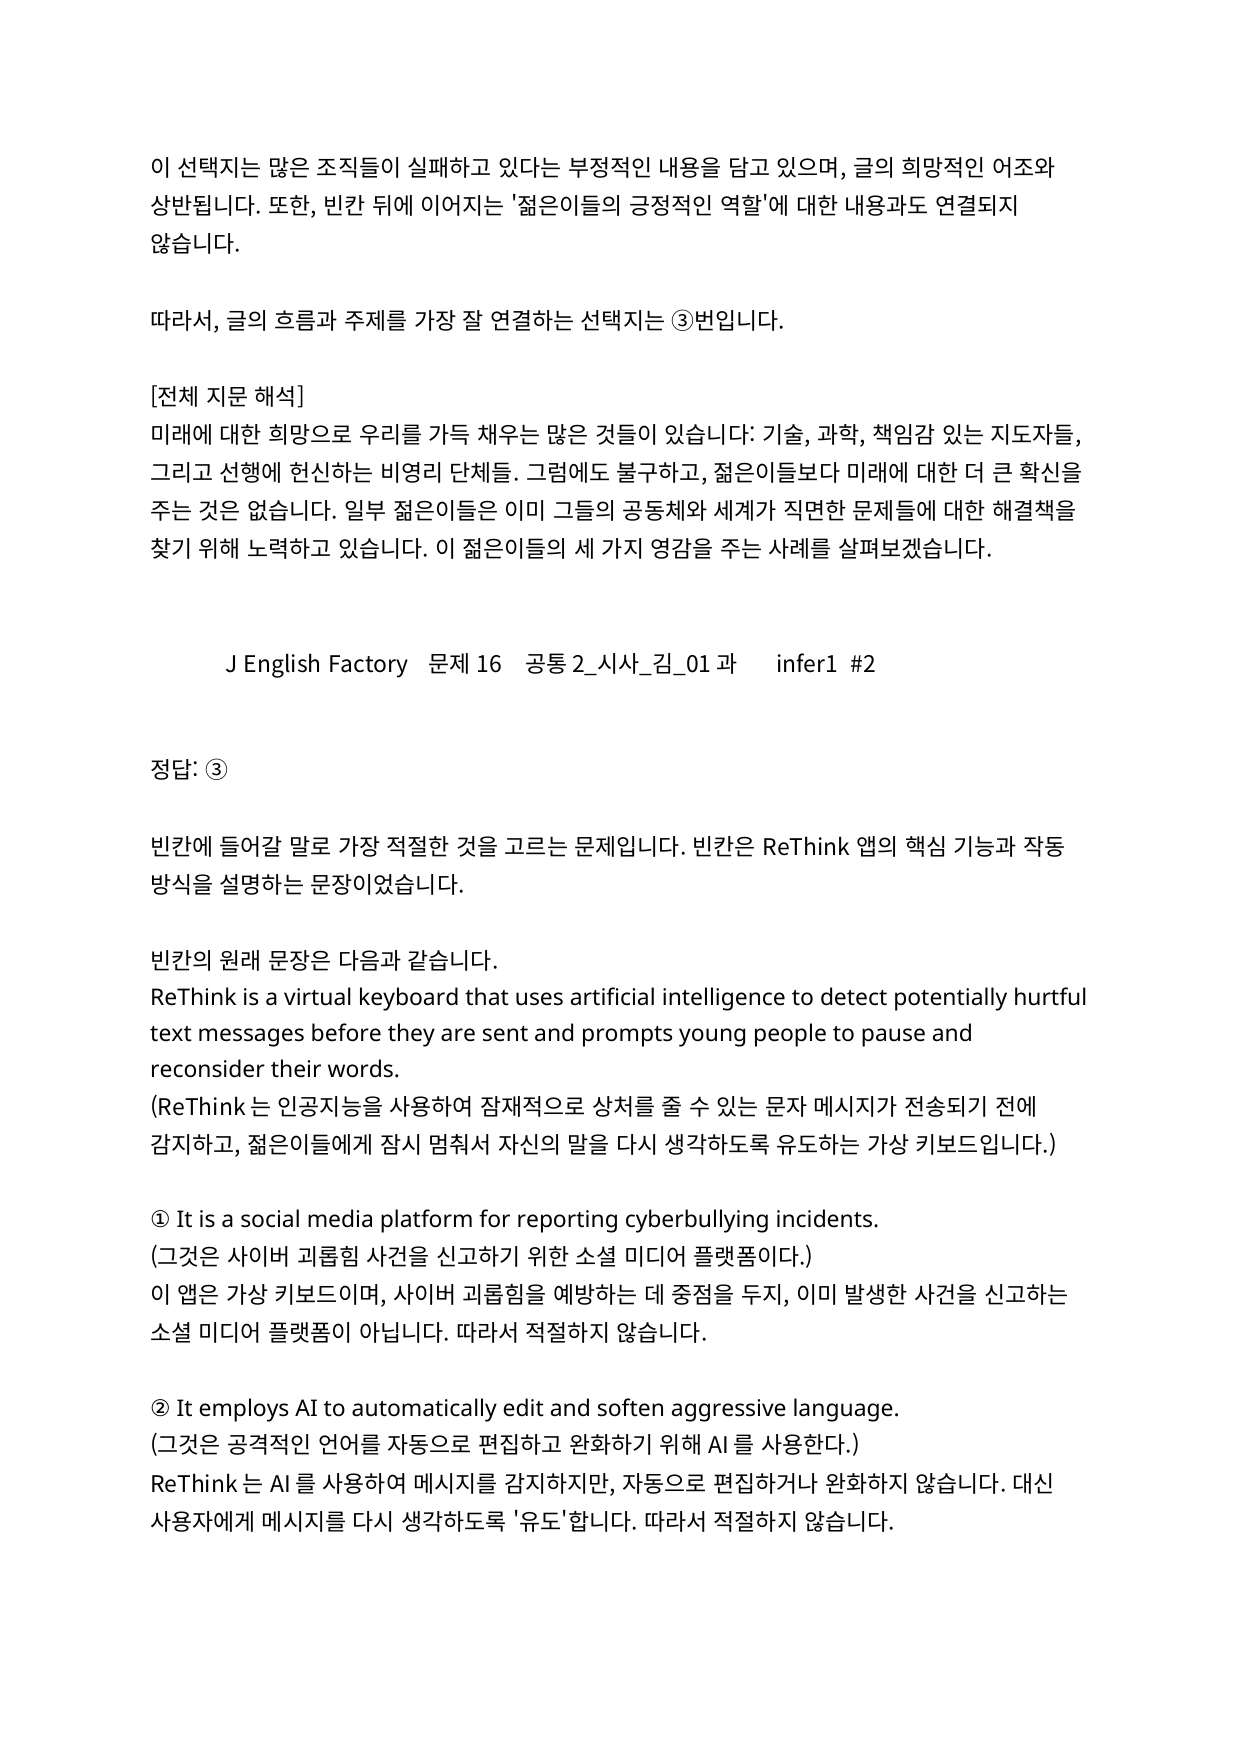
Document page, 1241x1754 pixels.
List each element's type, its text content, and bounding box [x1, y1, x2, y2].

text ReThink is a virtual keyboard that uses artificial intelligence to detect potentially hurtful text messages before they are sent and prompts young people to pause and reconsider their words. [150, 981, 1090, 1084]
text ② It employs AI to automatically edit and soften aggressive language. [150, 1391, 1090, 1423]
text 이 선택지는 많은 조직들이 실패하고 있다는 부정적인 내용을 담고 있으며, 글의 희망적인 어조와 상반됩니다. 또한, 빈칸 뒤에 이어지는 '젊은이들의 긍정적인 역할'에 대한 내용과도 연결되지 않습니다. [150, 150, 1090, 259]
text 이 앱은 가상 키보드이며, 사이버 괴롭힘을 예방하는 데 중점을 두지, 이미 발생한 사건을 신고하는 소셜 미디어 플랫폼이 아닙니다. 따라서 적절하지 않습니다. [150, 1277, 1090, 1348]
text 미래에 대한 희망으로 우리를 가득 채우는 많은 것들이 있습니다: 기술, 과학, 책임감 있는 지도자들, 그리고 선행에 헌신하는 비영리 단체들. 그럼에도 불구하고, 젊은이들보다 미래에 대한 더 큰 확신을 주는 것은 없습니다. 일부 젊은이들은 이미 그들의 공동체와 세계가 직면한 문제들에 대한 해결책을 찾기 위해 노력하고 있습니다. 이 젊은이들의 세 가지 영감을 주는 사례를 살펴보겠습니다. [150, 417, 1090, 564]
text (그것은 사이버 괴롭힘 사건을 신고하기 위한 소셜 미디어 플랫폼이다.) [150, 1239, 1090, 1272]
text 정답: ③ [150, 752, 1090, 785]
text 빈칸에 들어갈 말로 가장 적절한 것을 고르는 문제입니다. 빈칸은 ReThink 앱의 핵심 기능과 작동 방식을 설명하는 문장이었습니다. [150, 828, 1090, 900]
text [전체 지문 해석] [150, 379, 1090, 412]
text ReThink는 AI를 사용하여 메시지를 감지하지만, 자동으로 편집하거나 완화하지 않습니다. 대신 사용자에게 메시지를 다시 생각하도록 '유도'합니다. 따라서 적절하지 않습니다. [150, 1466, 1090, 1537]
text ① It is a social media platform for reporting cyberbullying incidents. [150, 1203, 1090, 1234]
text 따라서, 글의 흐름과 주제를 가장 잘 연결하는 선택지는 ③번입니다. [150, 302, 1090, 336]
text (ReThink는 인공지능을 사용하여 잠재적으로 상처를 줄 수 있는 문자 메시지가 전송되기 전에 감지하고, 젊은이들에게 잠시 멈춰서 자신의 말을 다시 생각하도록 유도하는 가상 키보드입니다.) [150, 1089, 1090, 1160]
text 빈칸의 원래 문장은 다음과 같습니다. [150, 943, 1090, 976]
text (그것은 공격적인 언어를 자동으로 편집하고 완화하기 위해 AI를 사용한다.) [150, 1427, 1090, 1461]
text J English Factory 문제 16 공통2_시사_김_01과 infer1 #2 [150, 646, 1090, 679]
